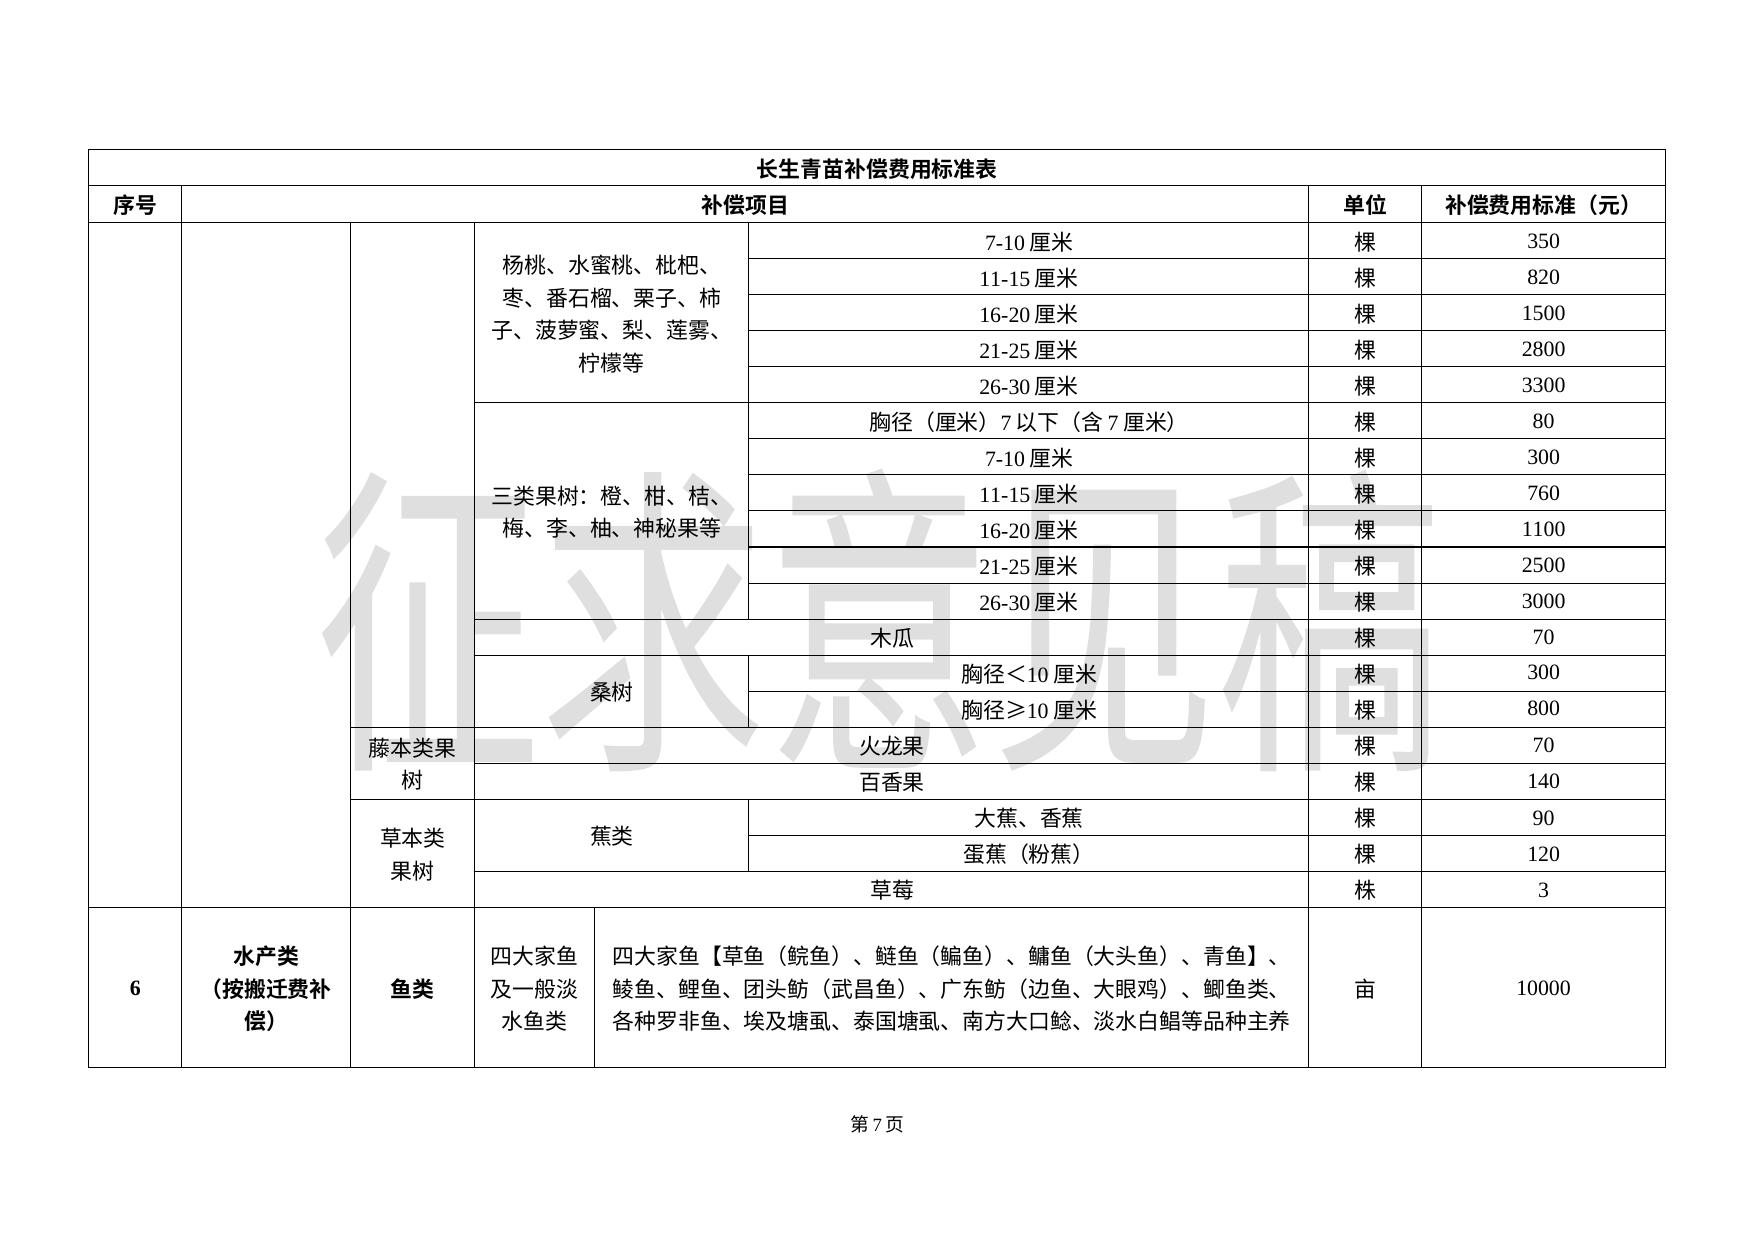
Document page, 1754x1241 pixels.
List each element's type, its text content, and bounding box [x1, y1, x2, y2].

table_cell 棵 [1309, 439, 1421, 474]
table_cell 140 [1422, 764, 1665, 799]
table_cell 胸径≥10厘米 [749, 692, 1308, 727]
table_cell 棵 [1309, 331, 1421, 366]
table_cell 四大家鱼及一般淡水鱼类 [475, 908, 594, 1067]
table_cell 16-20厘米 [749, 295, 1308, 330]
table_cell 21-25厘米 [749, 548, 1308, 582]
table_cell 7-10厘米 [749, 223, 1308, 258]
table_cell 棵 [1309, 836, 1421, 871]
table_cell 300 [1422, 656, 1665, 691]
table_cell 350 [1422, 223, 1665, 258]
table_cell 300 [1422, 439, 1665, 474]
table_cell 7-10厘米 [749, 439, 1308, 474]
table_header 长生青苗补偿费用标准表 [89, 150, 1665, 185]
table_cell 棵 [1309, 295, 1421, 330]
table_cell 棵 [1309, 367, 1421, 402]
table_cell 11-15厘米 [749, 259, 1308, 294]
table_cell 1500 [1422, 295, 1665, 330]
table_cell 3 [1422, 872, 1665, 907]
table_cell 2500 [1422, 548, 1665, 582]
table_cell 三类果树：橙、柑、桔、梅、李、柚、神秘果等 [475, 403, 748, 618]
table_cell 70 [1422, 728, 1665, 763]
table_cell 木瓜 [475, 620, 1308, 654]
table_cell 21-25厘米 [749, 331, 1308, 366]
table_cell 草莓 [475, 872, 1308, 907]
table_cell 棵 [1309, 728, 1421, 763]
table_cell 3300 [1422, 367, 1665, 402]
table_cell 棵 [1309, 656, 1421, 691]
table_cell 胸径＜10厘米 [749, 656, 1308, 691]
table_cell 10000 [1422, 908, 1665, 1067]
table_cell 棵 [1309, 259, 1421, 294]
table_cell 2800 [1422, 331, 1665, 366]
table_cell 胸径（厘米）7以下（含7厘米） [749, 403, 1308, 438]
table_cell 鱼类 [351, 908, 474, 1067]
table_cell 棵 [1309, 800, 1421, 835]
table_cell 大蕉、香蕉 [749, 800, 1308, 835]
table_cell 26-30厘米 [749, 584, 1308, 618]
table_cell 桑树 [475, 656, 748, 727]
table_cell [475, 223, 748, 402]
table_cell 蛋蕉（粉蕉） [749, 836, 1308, 871]
table_cell 90 [1422, 800, 1665, 835]
table_cell 11-15厘米 [749, 475, 1308, 510]
table_cell 棵 [1309, 403, 1421, 438]
table_cell 单位 [1309, 186, 1421, 222]
table_cell 棵 [1309, 548, 1421, 582]
table_cell 1100 [1422, 511, 1665, 546]
table_cell 补偿项目 [182, 186, 1308, 222]
table_cell 四大家鱼【草鱼（鲩鱼）、鲢鱼（鳊鱼）、鳙鱼（大头鱼）、青鱼】、鲮鱼、鲤鱼、团头鲂（武昌鱼）、广东鲂（边鱼、大眼鸡）、鲫鱼类、各种罗非鱼、埃及塘虱、泰国塘虱、南方大口鲶、淡水白鲳等品种主养 [595, 908, 1308, 1067]
table_cell 800 [1422, 692, 1665, 727]
table_cell 棵 [1309, 692, 1421, 727]
table_cell 760 [1422, 475, 1665, 510]
table_cell 藤本类果树 [351, 728, 474, 799]
table_cell 亩 [1309, 908, 1421, 1067]
table_cell 水产类 （按搬迁费补偿） [182, 908, 350, 1067]
table_cell 120 [1422, 836, 1665, 871]
table_cell 3000 [1422, 584, 1665, 618]
table_cell 补偿费用标准（元） [1422, 186, 1665, 222]
table_cell 棵 [1309, 584, 1421, 618]
table_cell 株 [1309, 872, 1421, 907]
table_cell 棵 [1309, 223, 1421, 258]
table_cell 蕉类 [475, 800, 748, 871]
table_cell 棵 [1309, 620, 1421, 654]
table_cell 16-20厘米 [749, 511, 1308, 546]
table_cell 820 [1422, 259, 1665, 294]
table_cell 6 [89, 908, 181, 1067]
table_cell 80 [1422, 403, 1665, 438]
table_cell 棵 [1309, 511, 1421, 546]
table_cell 草本类 果树 [351, 800, 474, 907]
table_cell 棵 [1309, 475, 1421, 510]
table_cell 棵 [1309, 764, 1421, 799]
table_cell 26-30厘米 [749, 367, 1308, 402]
table_cell 序号 [89, 186, 181, 222]
table_cell 70 [1422, 620, 1665, 654]
table_cell 百香果 [475, 764, 1308, 799]
table_cell 火龙果 [475, 728, 1308, 763]
